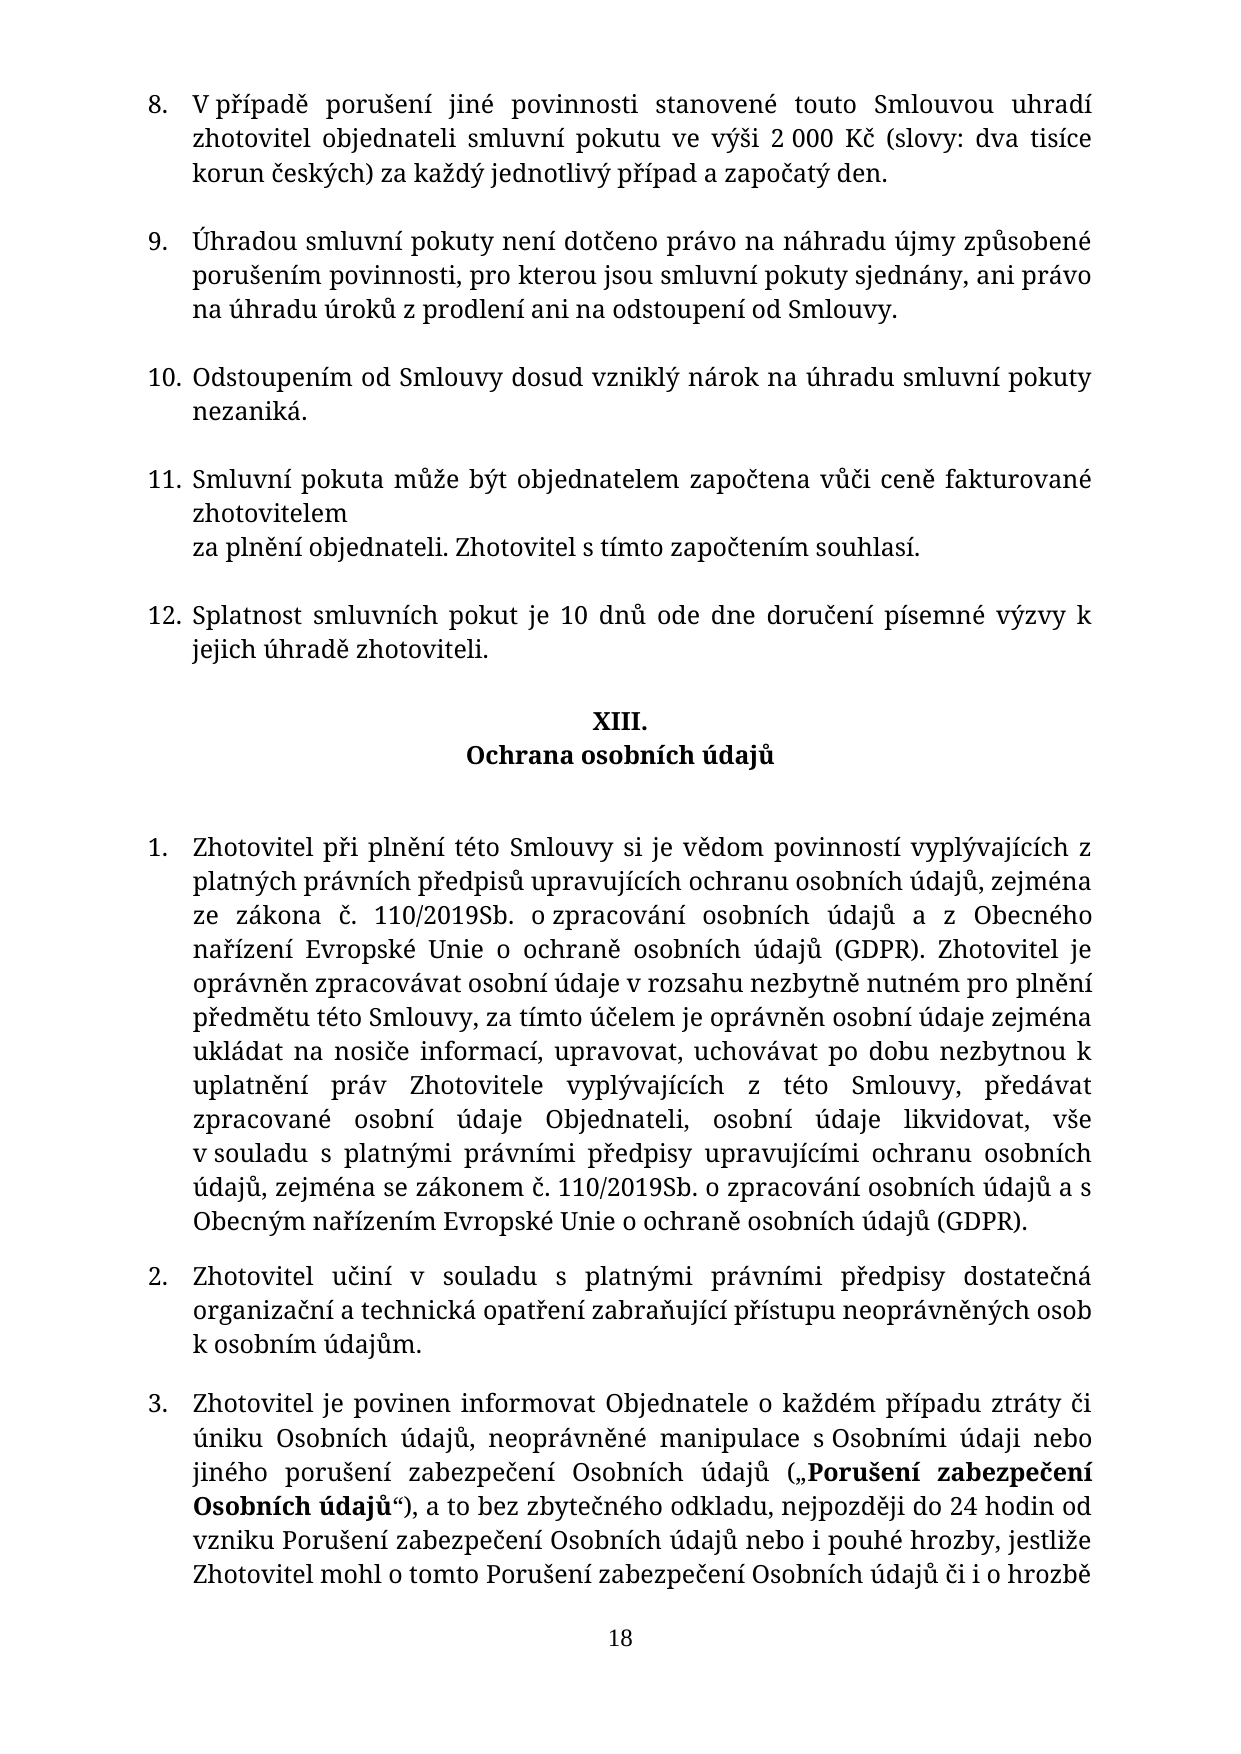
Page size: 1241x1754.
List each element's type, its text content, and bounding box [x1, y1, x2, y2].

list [148, 1386, 1093, 1591]
list Úhradou smluvní pokuty není dotčeno právo na náhradu újmy způsobené porušením povinnosti, pro kterou jsou smluvní pokuty sjednány, ani právo na úhradu úroků z prodlení ani na odstoupení od Smlouvy. [148, 223, 1093, 326]
list Zhotovitel učiní v souladu s platnými právními předpisy dostatečná organizační a technická opatření zabraňující přístupu neoprávněných osob k osobním údajům. [148, 1259, 1093, 1361]
list Splatnost smluvních pokut je 10 dnů ode dne doručení písemné výzvy k jejich úhradě zhotoviteli. [148, 598, 1093, 666]
list Odstoupením od Smlouvy dosud vzniklý nárok na úhradu smluvní pokuty nezaniká. [148, 359, 1093, 428]
list Zhotovitel při plnění této Smlouvy si je vědom povinností vyplývajících z platných právních předpisů upravujících ochranu osobních údajů, zejména ze zákona č. 110/2019Sb. o zpracování osobních údajů a z Obecného nařízení Evropské Unie o ochraně osobních údajů (GDPR). Zhotovitel je oprávněn zpracovávat osobní údaje v rozsahu nezbytně nutném pro plnění předmětu této Smlouvy, za tímto účelem je oprávněn osobní údaje zejména ukládat na nosiče informací, upravovat, uchovávat po dobu nezbytnou k uplatnění práv Zhotovitele vyplývajících z této Smlouvy, předávat zpracované osobní údaje Objednateli, osobní údaje likvidovat, vše v souladu s platnými právními předpisy upravujícími ochranu osobních údajů, zejména se zákonem č. 110/2019Sb. o zpracování osobních údajů a s Obecným nařízením Evropské Unie o ochraně osobních údajů (GDPR). [148, 829, 1093, 1238]
list Smluvní pokuta může být objednatelem započtena vůči ceně fakturované zhotovitelem za plnění objednateli. Zhotovitel s tímto započtením souhlasí. [148, 462, 1093, 564]
list V případě porušení jiné povinnosti stanovené touto Smlouvou uhradí zhotovitel objednateli smluvní pokutu ve výši 2 000 Kč (slovy: dva tisíce korun českých) za každý jednotlivý případ a započatý den. [148, 87, 1093, 189]
subtitle XIII. Ochrana osobních údajů [148, 704, 1093, 772]
